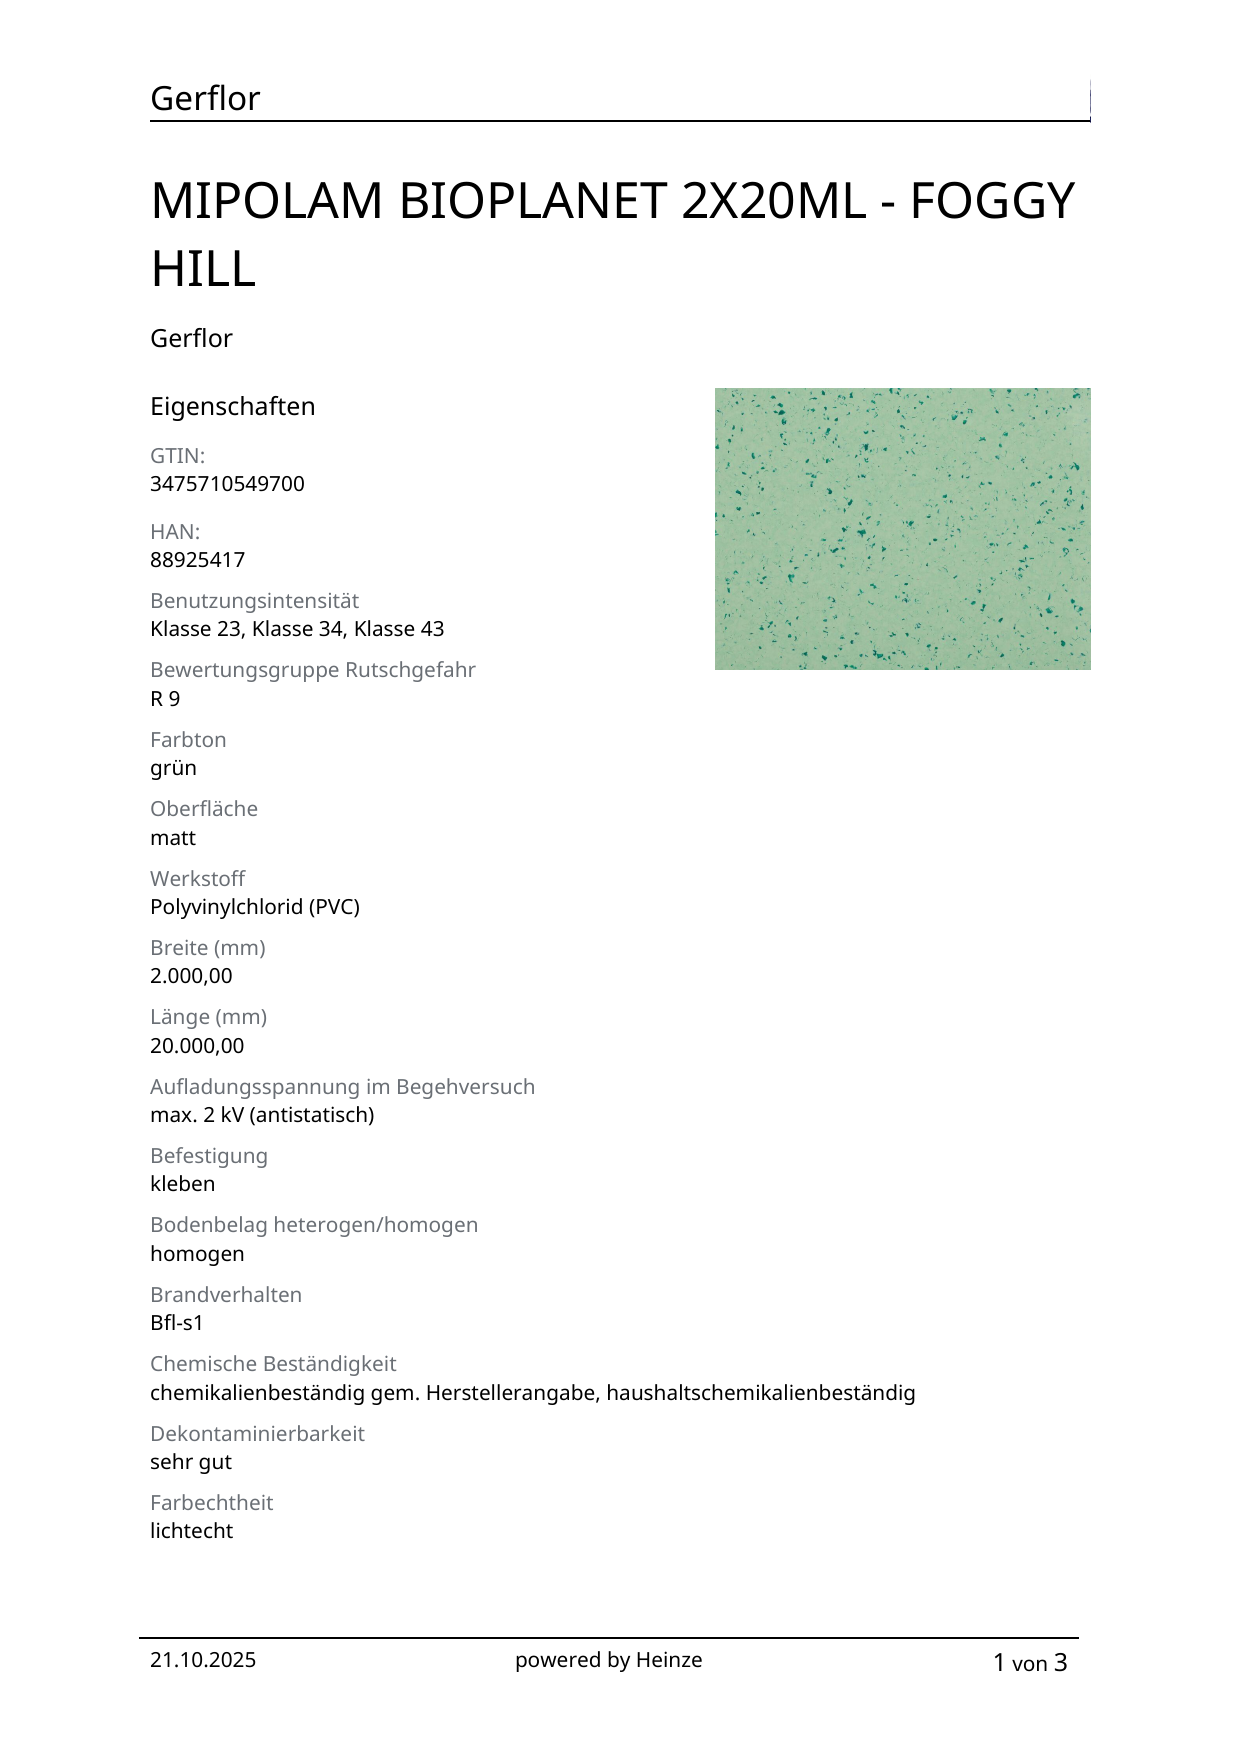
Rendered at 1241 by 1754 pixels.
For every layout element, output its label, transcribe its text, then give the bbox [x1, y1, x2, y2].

text Klasse 23, Klasse 34, Klasse 43 [150, 614, 715, 643]
text chemikalienbeständig gem. Herstellerangabe, haushaltschemikalienbeständig [150, 1378, 1090, 1406]
text lichtecht [150, 1516, 1090, 1545]
text Breite (mm) [150, 933, 1090, 961]
text Brandverhalten [150, 1280, 1090, 1308]
text Farbechtheit [150, 1488, 1090, 1516]
text sehr gut [150, 1447, 1090, 1476]
text Werkstoff [150, 864, 1090, 892]
text matt [150, 823, 1090, 851]
text GTIN: [150, 441, 715, 469]
text kleben [150, 1169, 1090, 1198]
text Länge (mm) [150, 1002, 1090, 1031]
text Benutzungsintensität [150, 586, 715, 614]
text Bodenbelag heterogen/homogen [150, 1211, 1090, 1239]
text Bfl-s1 [150, 1308, 1090, 1337]
text homogen [150, 1239, 1090, 1267]
text Eigenschaften [150, 388, 715, 422]
text Bewertungsgruppe Rutschgefahr [150, 656, 1090, 684]
text grün [150, 753, 1090, 782]
text Polyvinylchlorid (PVC) [150, 892, 1090, 921]
text Gerflor [150, 320, 1090, 354]
text Oberfläche [150, 794, 1090, 823]
picture [715, 388, 1091, 670]
text Chemische Beständigkeit [150, 1349, 1090, 1378]
text R 9 [150, 684, 1090, 712]
text 3475710549700 [150, 469, 715, 498]
text Befestigung [150, 1141, 1090, 1169]
text Aufladungsspannung im Begehversuch [150, 1072, 1090, 1100]
text max. 2 kV (antistatisch) [150, 1100, 1090, 1129]
text 88925417 [150, 545, 715, 574]
text HAN: [150, 517, 715, 545]
text MIPOLAM BIOPLANET 2X20ML - FOGGY HILL [150, 165, 1090, 301]
text Farbton [150, 725, 1090, 753]
text 20.000,00 [150, 1031, 1090, 1059]
text Dekontaminierbarkeit [150, 1419, 1090, 1447]
text 2.000,00 [150, 961, 1090, 990]
